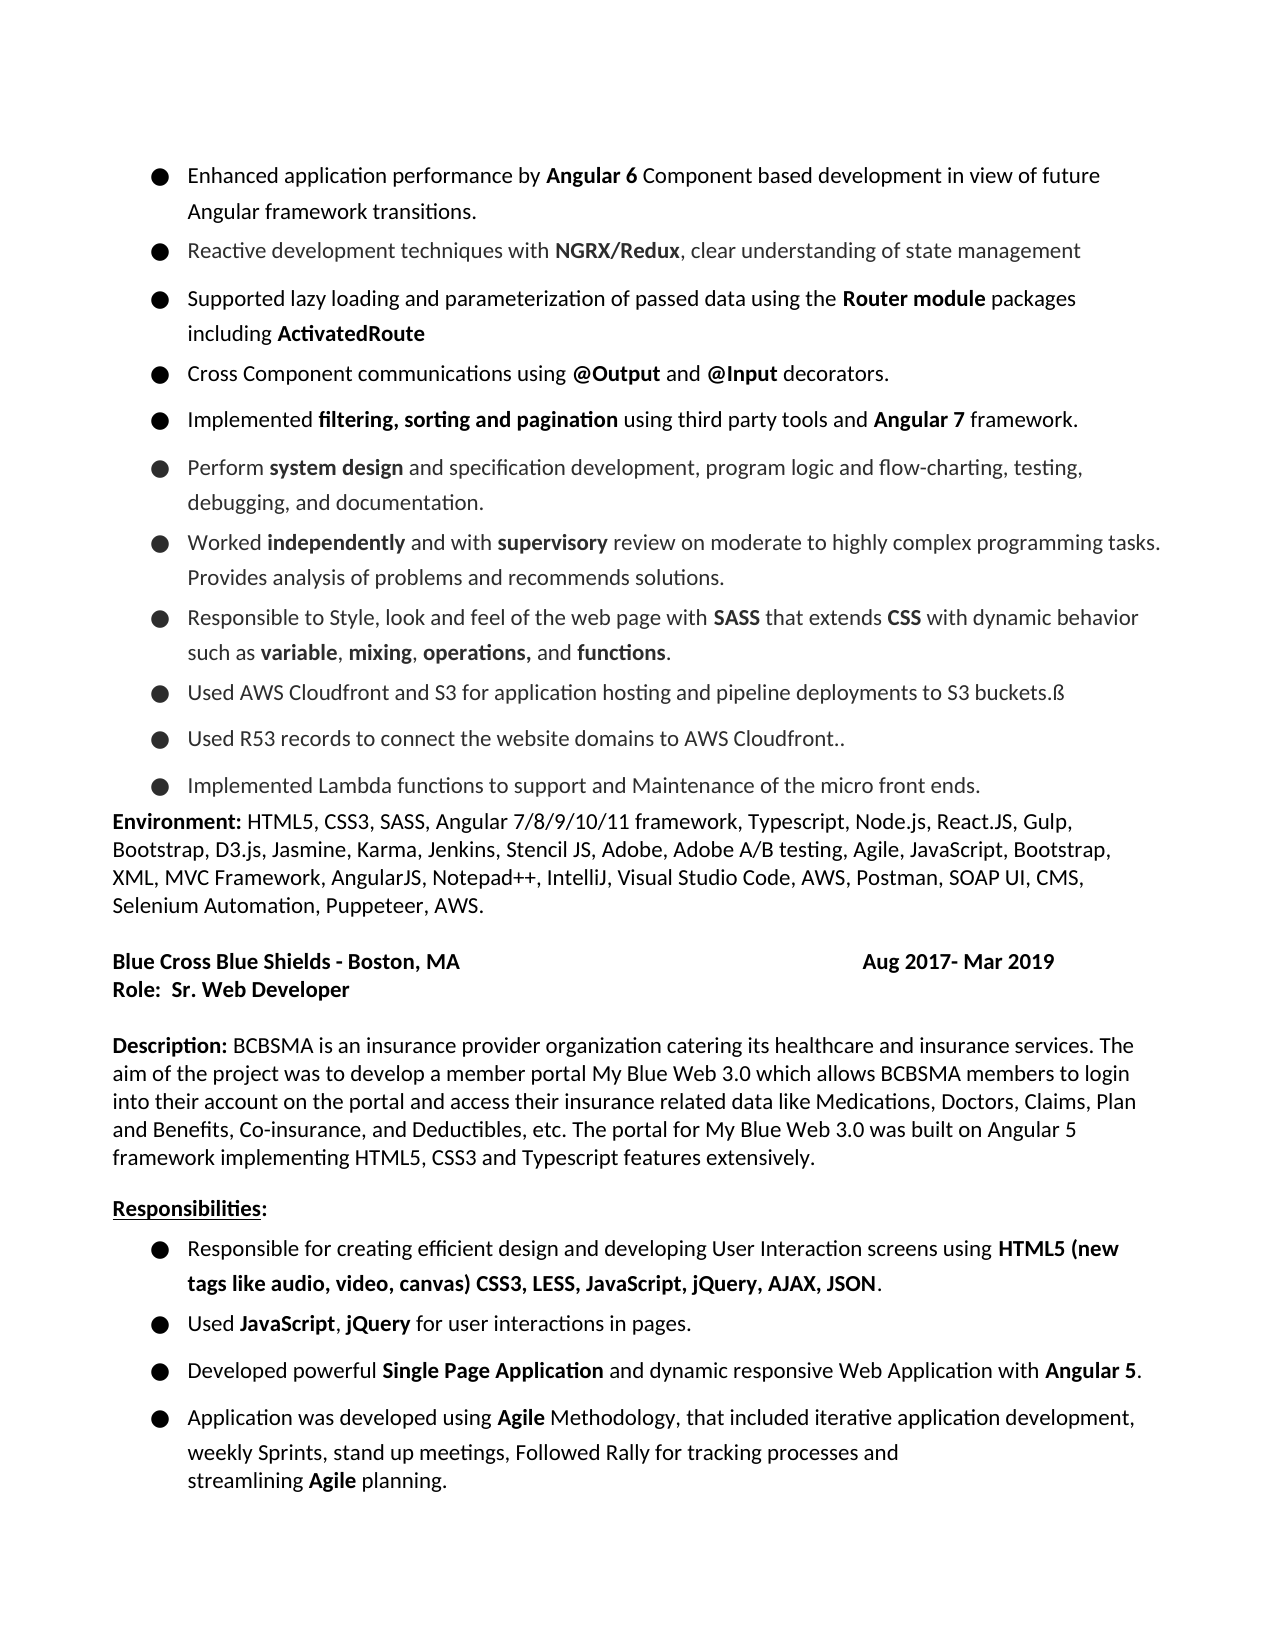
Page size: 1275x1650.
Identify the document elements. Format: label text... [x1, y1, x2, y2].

list Worked independently and with supervisory review on moderate to highly complex programming tasks. Provides analysis of problems and recommends solutions. [150, 516, 1162, 591]
list Cross Component communications using @Output and @Input decorators. [150, 347, 1162, 394]
list Perform system design and specification development, program logic and flow-charting, testing, debugging, and documentation. [150, 441, 1162, 516]
text Environment: HTML5, CSS3, SASS, Angular 7/8/9/10/11 framework, Typescript, Node.js, React.JS, Gulp, Bootstrap, D3.js, Jasmine, Karma, Jenkins, Stencil JS, Adobe, Adobe A/B testing, Agile, JavaScript, Bootstrap, XML, MVC Framework, AngularJS, Notepad++, IntelliJ, Visual Studio Code, AWS, Postman, SOAP UI, CMS, Selenium Automation, Puppeteer, AWS. [485, 807, 1162, 919]
text Description: BCBSMA is an insurance provider organization catering its healthcare and insurance services. The aim of the project was to develop a member portal My Blue Web 3.0 which allows BCBSMA members to login into their account on the portal and access their insurance related data like Medications, Doctors, Claims, Plan and Benefits, Co-insurance, and Deductibles, etc. The portal for My Blue Web 3.0 was built on Angular 5 framework implementing HTML5, CSS3 and Typescript features extensively. [817, 1031, 1162, 1171]
list Supported lazy loading and parameterization of passed data using the Router module packages including ActivatedRoute [150, 272, 1162, 347]
text Role: Sr. Web Developer [112, 975, 1162, 1003]
list Responsible to Style, look and feel of the web page with SASS that extends CSS with dynamic behavior such as variable, mixing, operations, and functions. [150, 591, 1162, 666]
list Used R53 records to connect the website domains to AWS Cloudfront.. [187, 713, 1162, 760]
list Reactive development techniques with NGRX/Redux, clear understanding of state management [150, 225, 1162, 272]
list Used AWS Cloudfront and S3 for application hosting and pipeline deployments to S3 buckets.ß [187, 666, 1162, 713]
list Application was developed using Agile Methodology, that included iterative application development, weekly Sprints, stand up meetings, Followed Rally for tracking processes and streamlining Agile planning. [150, 1392, 1162, 1494]
list Responsible for creating efficient design and developing User Interaction screens using HTML5 (new tags like audio, video, canvas) CSS3, LESS, JavaScript, jQuery, AJAX, JSON. [150, 1223, 1162, 1298]
text Responsibilities: [112, 1194, 1162, 1223]
list Used JavaScript, jQuery for user interactions in pages. [150, 1298, 1162, 1344]
list Enhanced application performance by Angular 6 Component based development in view of future Angular framework transitions. [150, 150, 1162, 225]
list Implemented filtering, sorting and pagination using third party tools and Angular 7 framework. [150, 394, 1189, 441]
list Implemented Lambda functions to support and Maintenance of the micro front ends. [187, 760, 1162, 807]
list Developed powerful Single Page Application and dynamic responsive Web Application with Angular 5. [150, 1344, 1162, 1392]
text Blue Cross Blue Shields - Boston, MA Aug 2017- Mar 2019 [112, 947, 1162, 975]
